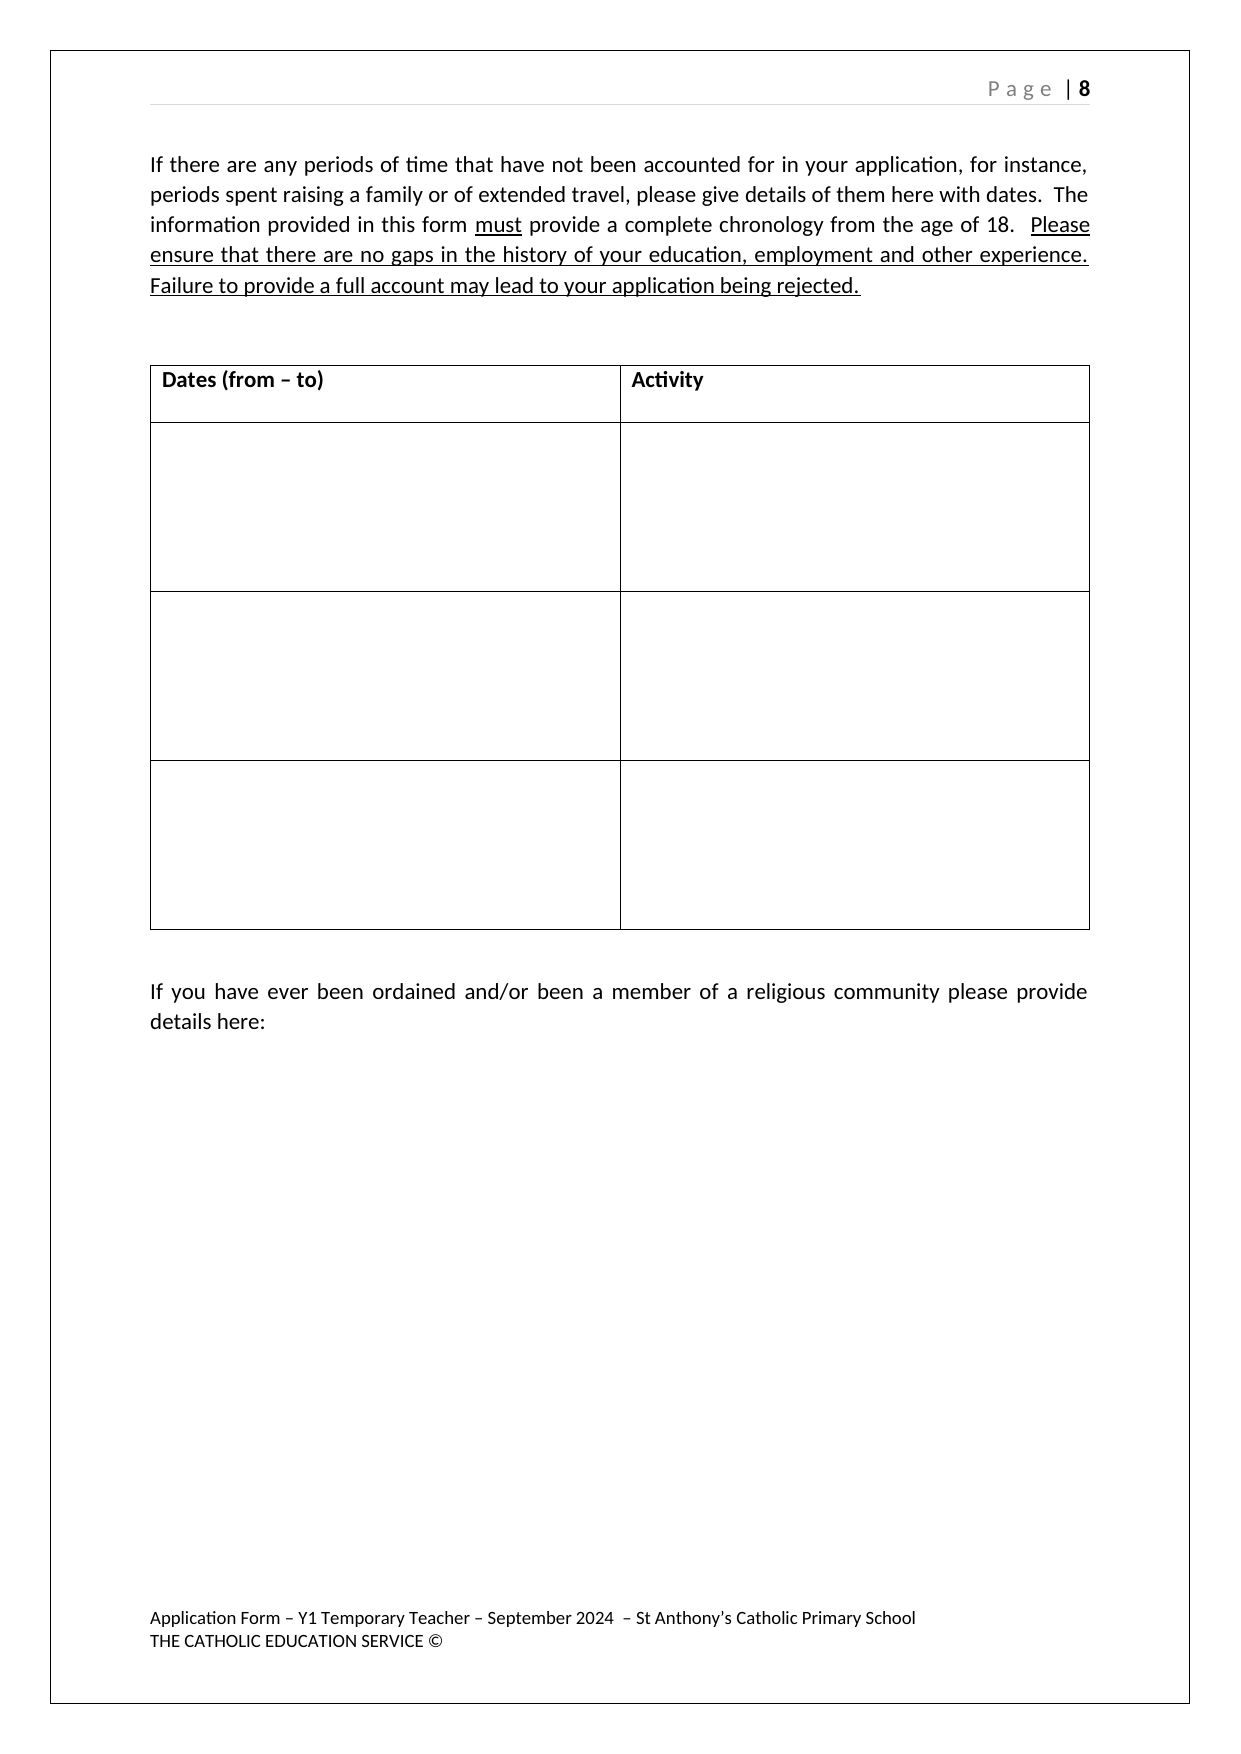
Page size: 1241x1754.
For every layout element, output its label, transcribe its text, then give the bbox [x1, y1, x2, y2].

table_cell [621, 592, 1089, 760]
text If there are any periods of time that have not been accounted for in your application, for instance, periods spent raising a family or of extended travel, please give details of them here with dates. The information provided in this form must provide a complete chronology from the age of 18. Please ensure that there are no gaps in the history of your education, employment and other experience. Failure to provide a full account may lead to your application being rejected. [150, 150, 1090, 299]
table_cell [151, 592, 620, 760]
table_cell [621, 761, 1089, 929]
table_cell [621, 423, 1089, 591]
table_header Activity [621, 366, 1089, 422]
text If you have ever been ordained and/or been a member of a religious community please provide details here: [150, 977, 1090, 1035]
table_cell [151, 761, 620, 929]
table_header Dates (from – to) [151, 366, 620, 422]
table_cell [151, 423, 620, 591]
